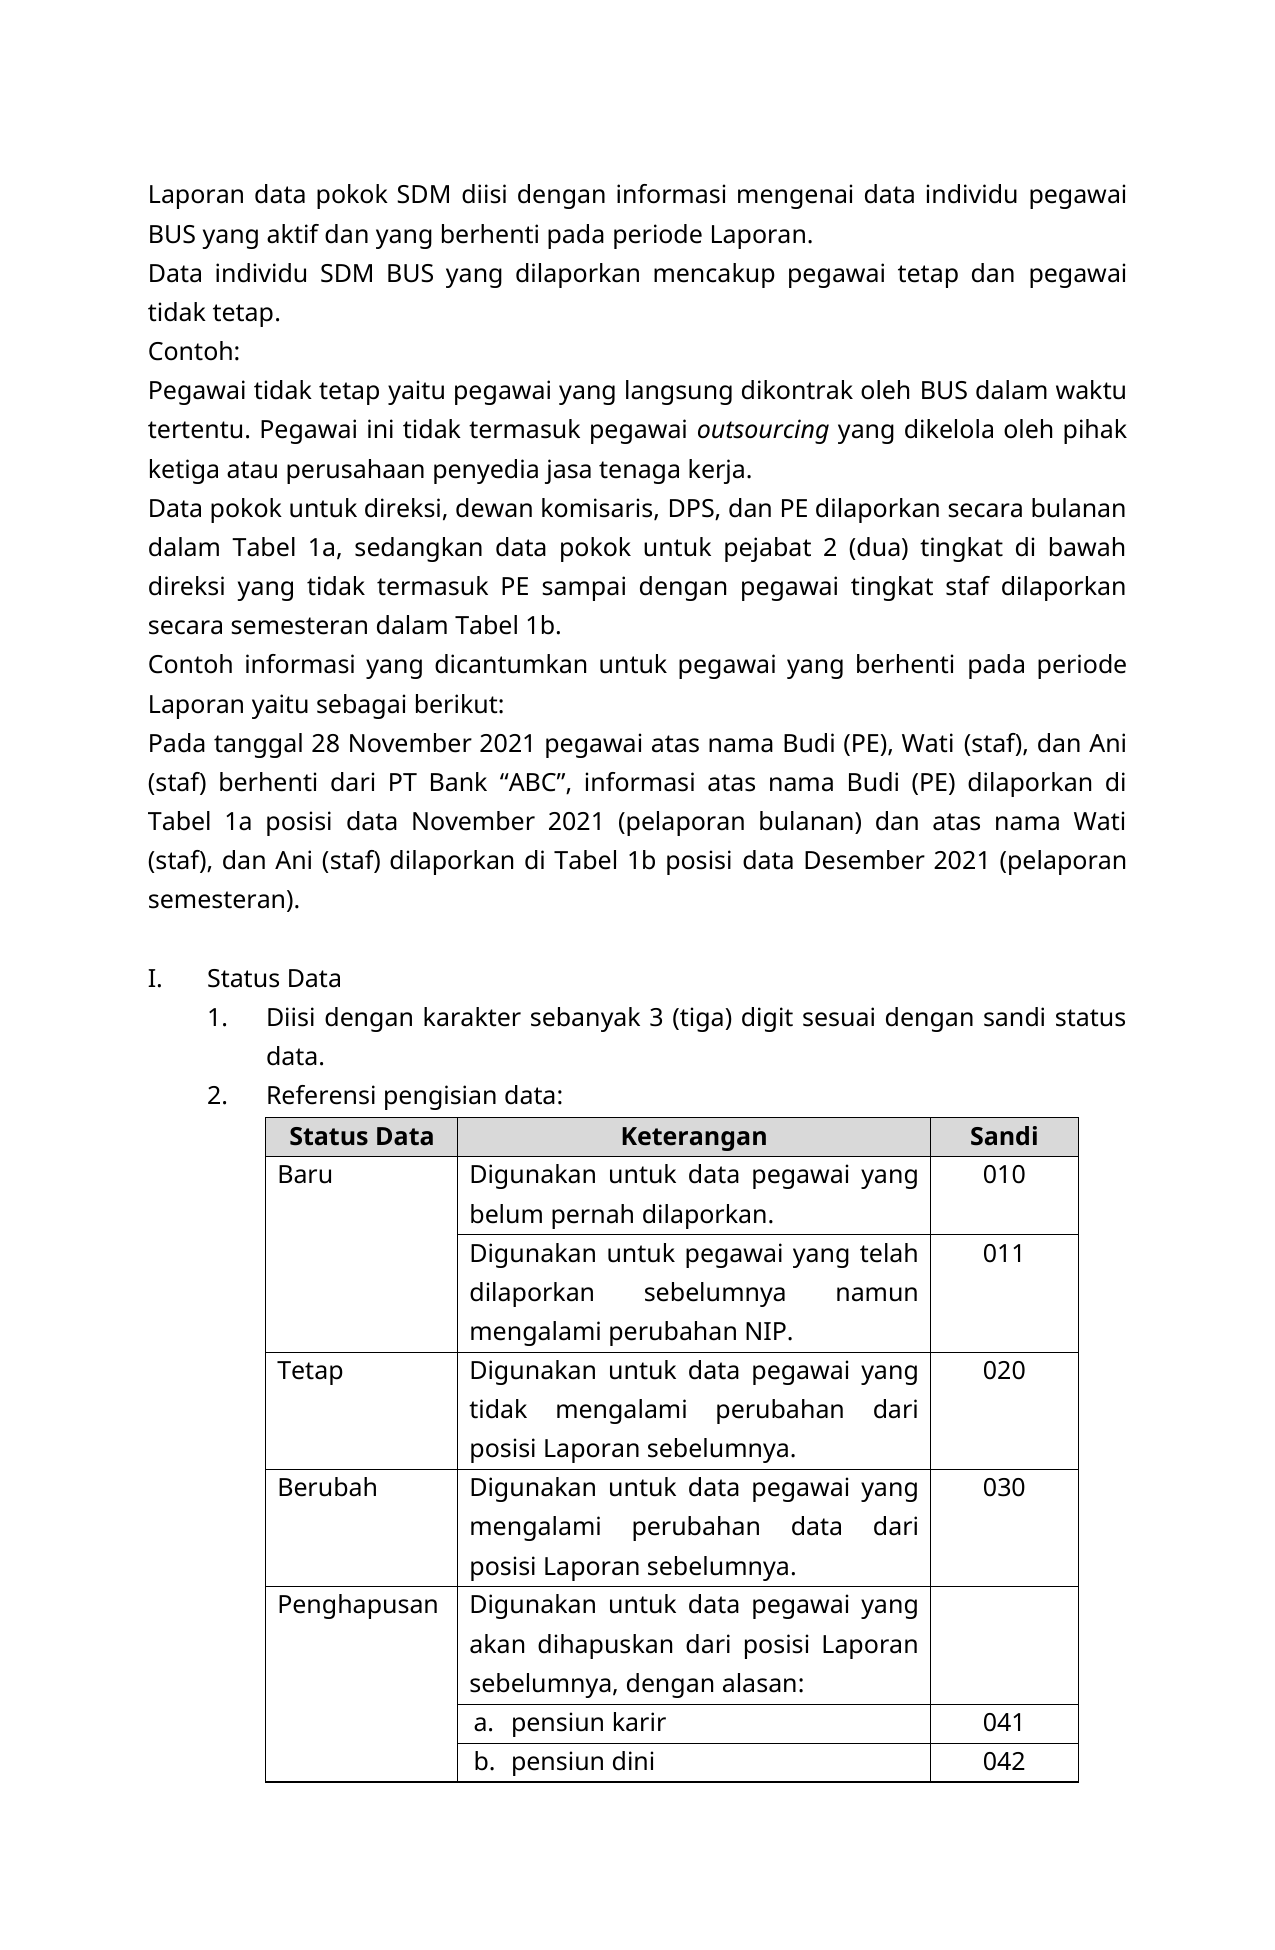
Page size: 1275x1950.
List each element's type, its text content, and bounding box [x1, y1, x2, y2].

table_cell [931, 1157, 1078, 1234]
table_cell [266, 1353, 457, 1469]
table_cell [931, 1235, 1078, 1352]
list Referensi pengisian data: [207, 1078, 1127, 1112]
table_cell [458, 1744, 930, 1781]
list Diisi dengan karakter sebanyak 3 (tiga) digit sesuai dengan sandi status data. [207, 1000, 1127, 1073]
text Pada tanggal 28 November 2021 pegawai atas nama Budi (PE), Wati (staf), dan Ani (staf) berhenti dari PT Bank “ABC”, informasi atas nama Budi (PE) dilaporkan di Tabel 1a posisi data November 2021 (pelaporan bulanan) dan atas nama Wati (staf), dan Ani (staf) dilaporkan di Tabel 1b posisi data Desember 2021 (pelaporan semesteran). [148, 726, 1127, 916]
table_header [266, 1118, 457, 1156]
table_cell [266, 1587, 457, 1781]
list Status Data [148, 961, 1127, 994]
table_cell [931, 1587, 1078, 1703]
text Contoh informasi yang dicantumkan untuk pegawai yang berhenti pada periode Laporan yaitu sebagai berikut: [148, 647, 1127, 720]
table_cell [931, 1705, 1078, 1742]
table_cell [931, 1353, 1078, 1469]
text Data individu SDM BUS yang dilaporkan mencakup pegawai tetap dan pegawai tidak tetap. [148, 256, 1127, 329]
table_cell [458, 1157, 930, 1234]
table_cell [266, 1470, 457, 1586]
text Laporan data pokok SDM diisi dengan informasi mengenai data individu pegawai BUS yang aktif dan yang berhenti pada periode Laporan. [148, 177, 1127, 250]
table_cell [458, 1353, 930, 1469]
text Pegawai tidak tetap yaitu pegawai yang langsung dikontrak oleh BUS dalam waktu tertentu. Pegawai ini tidak termasuk pegawai outsourcing yang dikelola oleh pihak ketiga atau perusahaan penyedia jasa tenaga kerja. [148, 373, 1127, 485]
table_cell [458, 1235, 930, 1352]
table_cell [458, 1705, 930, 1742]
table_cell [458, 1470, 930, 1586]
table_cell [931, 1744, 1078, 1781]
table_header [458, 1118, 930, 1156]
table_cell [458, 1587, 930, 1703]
text Data pokok untuk direksi, dewan komisaris, DPS, dan PE dilaporkan secara bulanan dalam Tabel 1a, sedangkan data pokok untuk pejabat 2 (dua) tingkat di bawah direksi yang tidak termasuk PE sampai dengan pegawai tingkat staf dilaporkan secara semesteran dalam Tabel 1b. [148, 491, 1127, 642]
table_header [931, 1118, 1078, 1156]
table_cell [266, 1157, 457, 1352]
text Contoh: [148, 334, 1127, 368]
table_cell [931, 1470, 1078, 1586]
